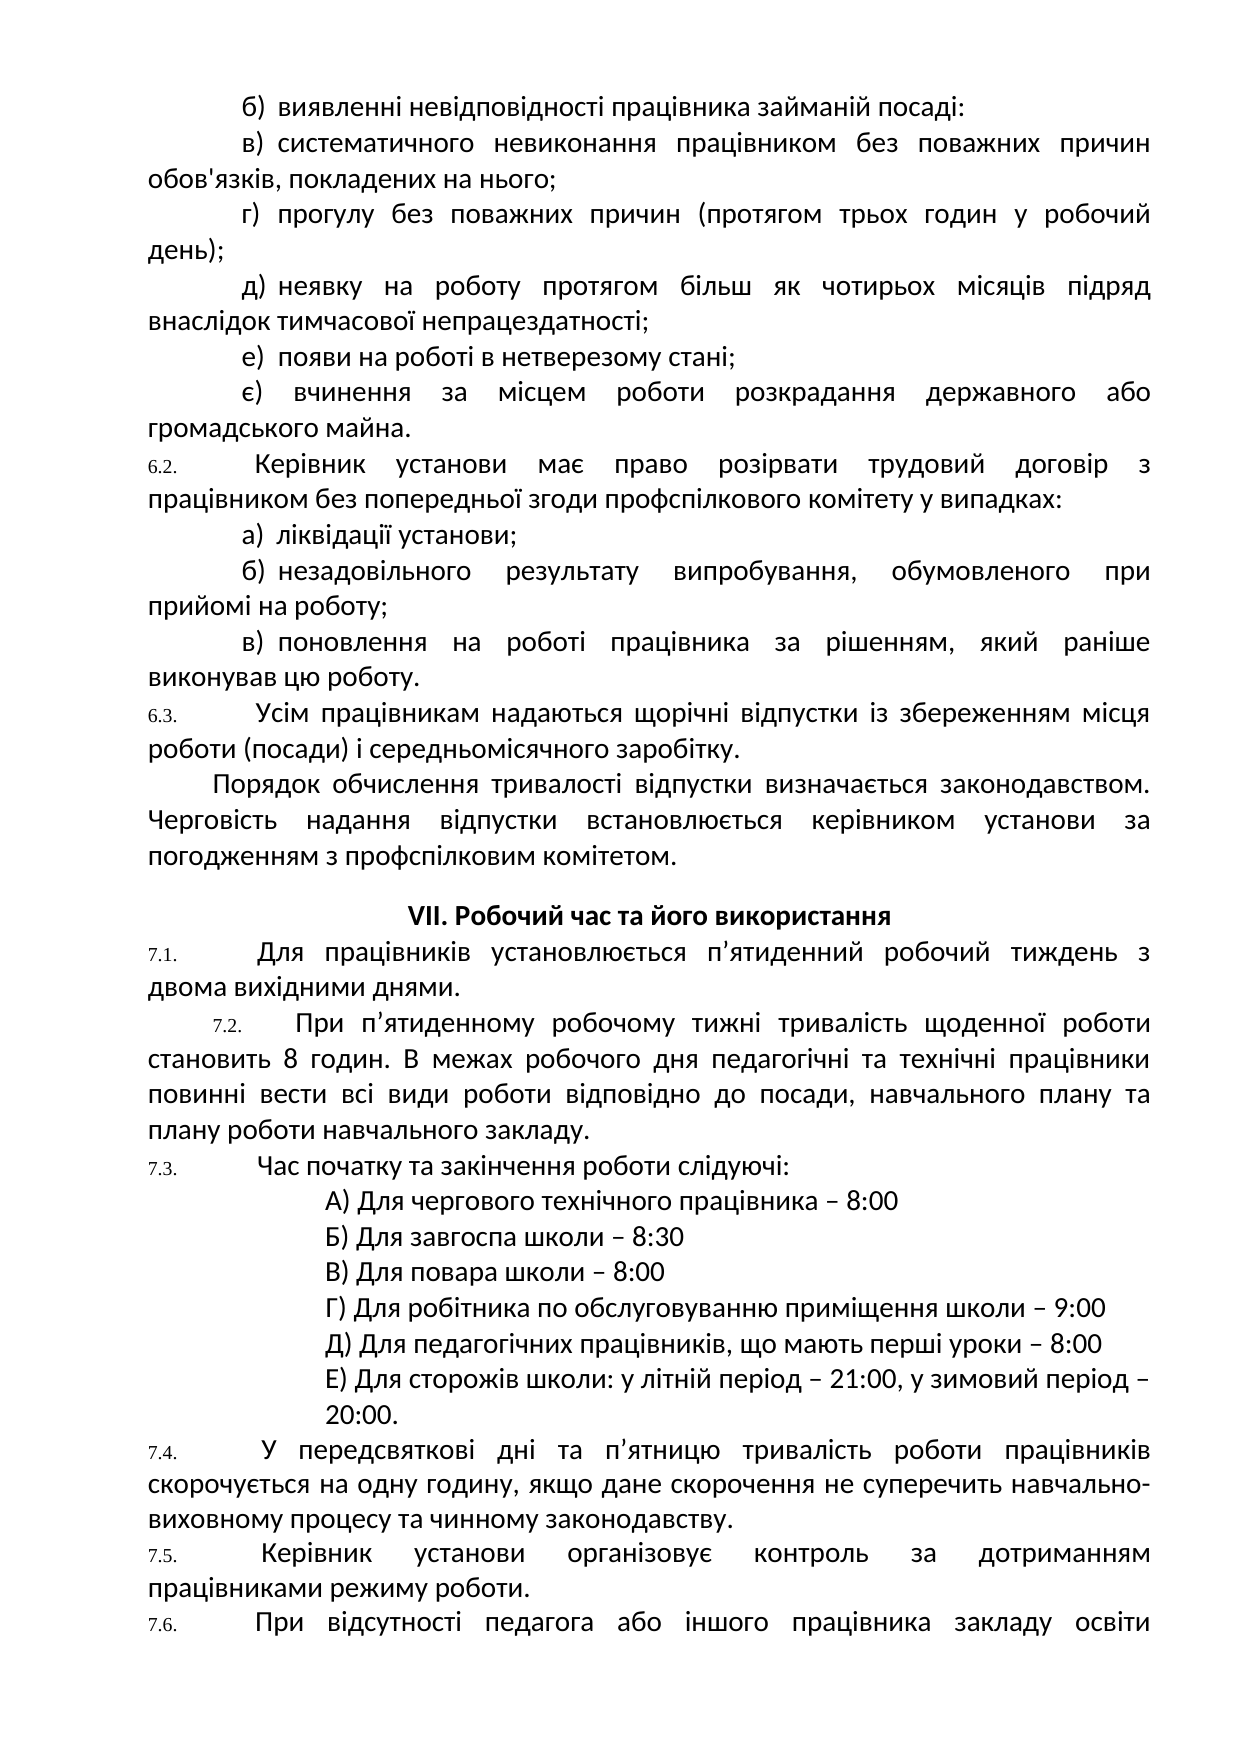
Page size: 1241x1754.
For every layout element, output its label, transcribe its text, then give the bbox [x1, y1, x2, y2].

text г) прогулу без поважних причин (протягом трьох годин у робочий день); [148, 195, 1152, 267]
text є) вчинення за місцем роботи розкрадання державного або громадського майна. [148, 373, 1152, 445]
text а) ліквідації установи; [148, 516, 1152, 552]
list У передсвяткові дні та п’ятницю тривалість роботи працівників скорочується на одну годину, якщо дане скорочення не суперечить навчально-виховному процесу та чинному законодавству. [148, 1432, 1152, 1535]
text д) неявку на роботу протягом більш як чотирьох місяців підряд внаслідок тимчасової непрацездатності; [148, 267, 1152, 338]
text VII. Робочий час та його використання [148, 897, 1152, 933]
text Порядок обчислення тривалості відпустки визначається законодавством. Черговість надання відпустки встановлюється керівником установи за погодженням з профспілковим комітетом. [148, 765, 1152, 872]
text в) поновлення на роботі працівника за рішенням, який раніше виконував цю роботу. [148, 623, 1152, 694]
list Керівник установи організовує контроль за дотриманням працівниками режиму роботи. [148, 1535, 1152, 1604]
list Керівник установи має право розірвати трудовий договір з працівником без попередньої згоди профспілкового комітету у випадках: [148, 445, 1152, 516]
list Час початку та закінчення роботи слідуючі: [148, 1147, 1152, 1182]
text Д) Для педагогічних працівників, що мають перші уроки – 8:00 [325, 1325, 1152, 1360]
text Г) Для робітника по обслуговуванню приміщення школи – 9:00 [148, 1289, 1152, 1325]
list Усім працівникам надаються щорічні відпустки із збереженням місця роботи (посади) і середньомісячного заробітку. [148, 694, 1152, 765]
text А) Для чергового технічного працівника – 8:00 [325, 1182, 1152, 1218]
text Б) Для завгоспа школи – 8:30 [325, 1218, 1152, 1253]
text е) появи на роботі в нетверезому стані; [148, 338, 1152, 373]
list Для працівників установлюється п’ятиденний робочий тиждень з двома вихідними днями. [148, 933, 1152, 1004]
list При п’ятиденному робочому тижні тривалість щоденної роботи становить 8 годин. В межах робочого дня педагогічні та технічні працівники повинні вести всі види роботи відповідно до посади, навчального плану та плану роботи навчального закладу. [148, 1004, 1152, 1147]
text В) Для повара школи – 8:00 [325, 1253, 1152, 1289]
text в) систематичного невиконання працівником без поважних причин обов'язків, покладених на нього; [148, 124, 1152, 195]
text Е) Для сторожів школи: у літній період – 21:00, у зимовий період – 20:00. [325, 1360, 1152, 1432]
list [148, 1604, 1152, 1639]
text б) виявленні невідповідності працівника займаній посаді: [148, 88, 1152, 124]
text б) незадовільного результату випробування, обумовленого при прийомі на роботу; [148, 552, 1152, 623]
